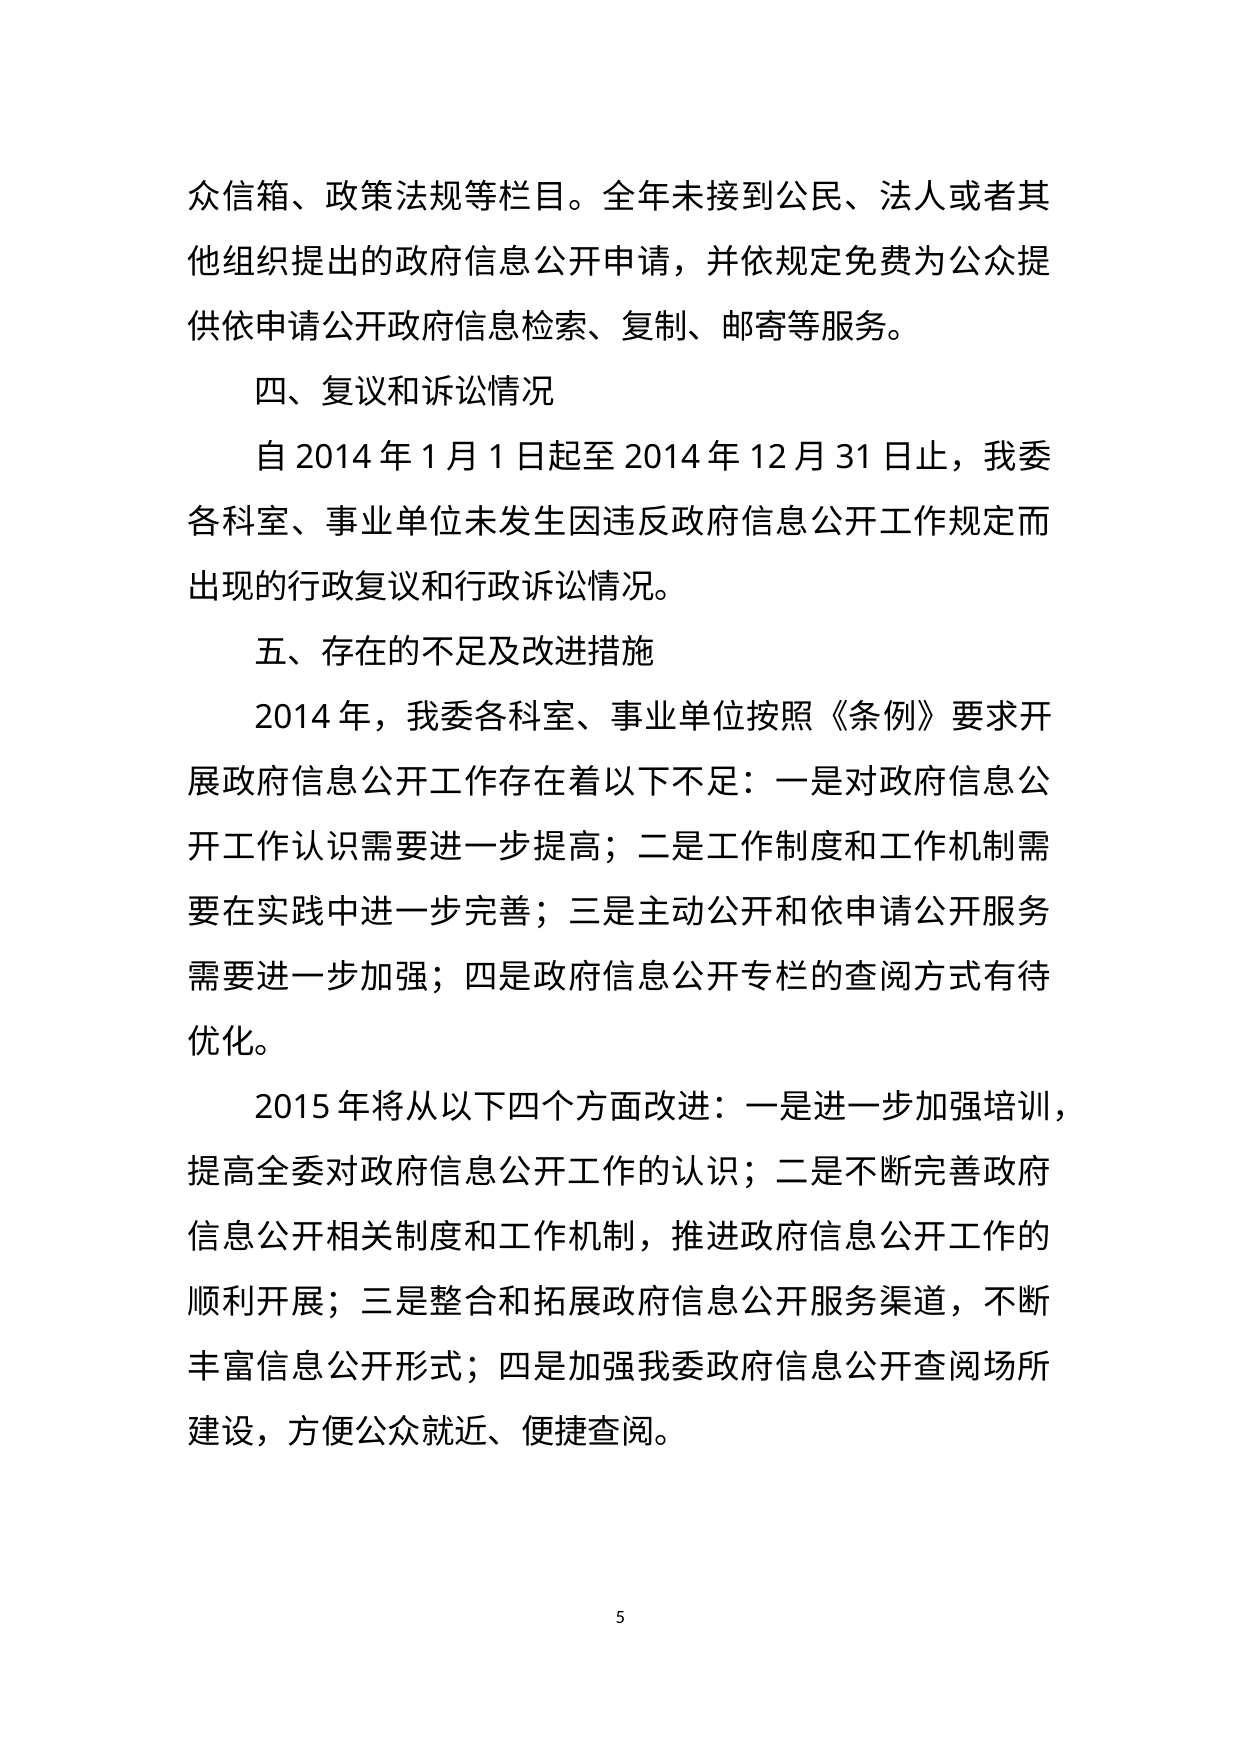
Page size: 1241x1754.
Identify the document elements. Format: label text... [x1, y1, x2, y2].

text 2015年将从以下四个方面改进：一是进一步加强培训，提高全委对政府信息公开工作的认识；二是不断完善政府信息公开相关制度和工作机制，推进政府信息公开工作的顺利开展；三是整合和拓展政府信息公开服务渠道，不断丰富信息公开形式；四是加强我委政府信息公开查阅场所建设，方便公众就近、便捷查阅。 [187, 1072, 1053, 1462]
text 自2014年1月1日起至2014年12月31日止，我委各科室、事业单位未发生因违反政府信息公开工作规定而出现的行政复议和行政诉讼情况。 [187, 422, 1053, 617]
text 四、复议和诉讼情况 [187, 357, 1053, 422]
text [187, 162, 1053, 357]
text 2014年，我委各科室、事业单位按照《条例》要求开展政府信息公开工作存在着以下不足：一是对政府信息公开工作认识需要进一步提高；二是工作制度和工作机制需要在实践中进一步完善；三是主动公开和依申请公开服务需要进一步加强；四是政府信息公开专栏的查阅方式有待优化。 [187, 682, 1053, 1072]
text 五、存在的不足及改进措施 [187, 617, 1053, 682]
